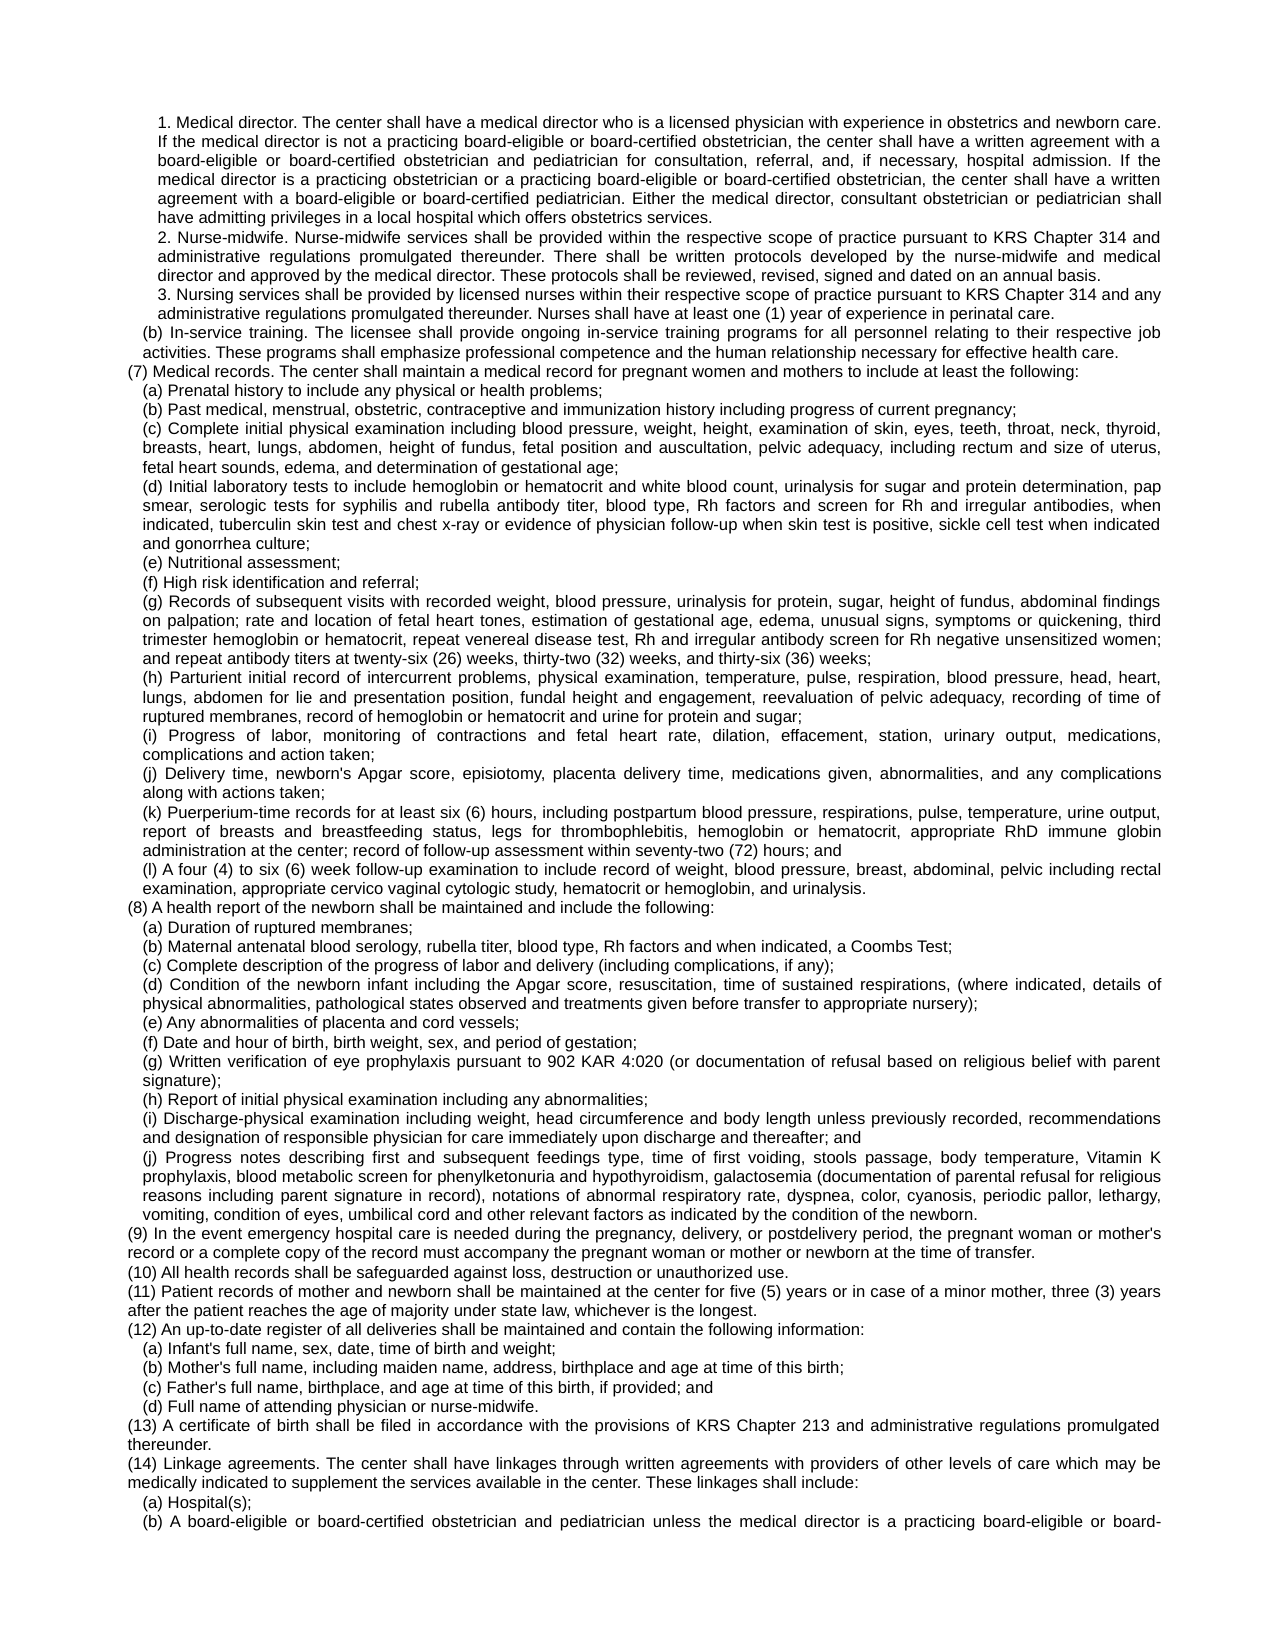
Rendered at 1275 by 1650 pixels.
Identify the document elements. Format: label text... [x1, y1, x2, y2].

text 2. Nurse-midwife. Nurse-midwife services shall be provided within the respective scope of practice pursuant to KRS Chapter 314 and administrative regulations promulgated thereunder. There shall be written protocols developed by the nurse-midwife and medical director and approved by the medical director. These protocols shall be reviewed, revised, signed and dated on an annual basis. [157, 227, 1162, 285]
text (e) Any abnormalities of placenta and cord vessels; [142, 1013, 1162, 1032]
text (i) Discharge-physical examination including weight, head circumference and body length unless previously recorded, recommendations and designation of responsible physician for care immediately upon discharge and thereafter; and [142, 1109, 1162, 1147]
text (j) Progress notes describing first and subsequent feedings type, time of first voiding, stools passage, body temperature, Vitamin K prophylaxis, blood metabolic screen for phenylketonuria and hypothyroidism, galactosemia (documentation of parental refusal for religious reasons including parent signature in record), notations of abnormal respiratory rate, dyspnea, color, cyanosis, periodic pallor, lethargy, vomiting, condition of eyes, umbilical cord and other relevant factors as indicated by the condition of the newborn. [142, 1147, 1162, 1224]
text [142, 1512, 1162, 1531]
text (13) A certificate of birth shall be filed in accordance with the provisions of KRS Chapter 213 and administrative regulations promulgated thereunder. [127, 1416, 1162, 1454]
text (d) Full name of attending physician or nurse-midwife. [142, 1397, 1162, 1416]
text 1. Medical director. The center shall have a medical director who is a licensed physician with experience in obstetrics and newborn care. If the medical director is not a practicing board-eligible or board-certified obstetrician, the center shall have a written agreement with a board-eligible or board-certified obstetrician and pediatrician for consultation, referral, and, if necessary, hospital admission. If the medical director is a practicing obstetrician or a practicing board-eligible or board-certified obstetrician, the center shall have a written agreement with a board-eligible or board-certified pediatrician. Either the medical director, consultant obstetrician or pediatrician shall have admitting privileges in a local hospital which offers obstetrics services. [157, 112, 1162, 227]
text (e) Nutritional assessment; [142, 553, 1162, 572]
text (b) Mother's full name, including maiden name, address, birthplace and age at time of this birth; [142, 1358, 1162, 1377]
text (10) All health records shall be safeguarded against loss, destruction or unauthorized use. [127, 1262, 1162, 1282]
text (b) In-service training. The licensee shall provide ongoing in-service training programs for all personnel relating to their respective job activities. These programs shall emphasize professional competence and the human relationship necessary for effective health care. [142, 323, 1162, 362]
text (f) High risk identification and referral; [142, 572, 1162, 592]
text (c) Complete initial physical examination including blood pressure, weight, height, examination of skin, eyes, teeth, throat, neck, thyroid, breasts, heart, lungs, abdomen, height of fundus, fetal position and auscultation, pelvic adequacy, including rectum and size of uterus, fetal heart sounds, edema, and determination of gestational age; [142, 419, 1162, 477]
text 3. Nursing services shall be provided by licensed nurses within their respective scope of practice pursuant to KRS Chapter 314 and any administrative regulations promulgated thereunder. Nurses shall have at least one (1) year of experience in perinatal care. [157, 285, 1162, 323]
text (c) Complete description of the progress of labor and delivery (including complications, if any); [142, 956, 1162, 975]
text (14) Linkage agreements. The center shall have linkages through written agreements with providers of other levels of care which may be medically indicated to supplement the services available in the center. These linkages shall include: [127, 1454, 1162, 1492]
text (12) An up-to-date register of all deliveries shall be maintained and contain the following information: [127, 1320, 1162, 1339]
text (c) Father's full name, birthplace, and age at time of this birth, if provided; and [142, 1377, 1162, 1397]
text (11) Patient records of mother and newborn shall be maintained at the center for five (5) years or in case of a minor mother, three (3) years after the patient reaches the age of majority under state law, whichever is the longest. [127, 1282, 1162, 1320]
text (b) Maternal antenatal blood serology, rubella titer, blood type, Rh factors and when indicated, a Coombs Test; [142, 937, 1162, 956]
text (f) Date and hour of birth, birth weight, sex, and period of gestation; [142, 1032, 1162, 1052]
text (g) Written verification of eye prophylaxis pursuant to 902 KAR 4:020 (or documentation of refusal based on religious belief with parent signature); [142, 1052, 1162, 1090]
text (j) Delivery time, newborn's Apgar score, episiotomy, placenta delivery time, medications given, abnormalities, and any complications along with actions taken; [142, 764, 1162, 802]
text (8) A health report of the newborn shall be maintained and include the following: [127, 898, 1162, 917]
text (b) Past medical, menstrual, obstetric, contraceptive and immunization history including progress of current pregnancy; [142, 400, 1162, 419]
text (k) Puerperium-time records for at least six (6) hours, including postpartum blood pressure, respirations, pulse, temperature, urine output, report of breasts and breastfeeding status, legs for thrombophlebitis, hemoglobin or hematocrit, appropriate RhD immune globin administration at the center; record of follow-up assessment within seventy-two (72) hours; and [142, 802, 1162, 860]
text (a) Prenatal history to include any physical or health problems; [142, 381, 1162, 400]
text (g) Records of subsequent visits with recorded weight, blood pressure, urinalysis for protein, sugar, height of fundus, abdominal findings on palpation; rate and location of fetal heart tones, estimation of gestational age, edema, unusual signs, symptoms or quickening, third trimester hemoglobin or hematocrit, repeat venereal disease test, Rh and irregular antibody screen for Rh negative unsensitized women; and repeat antibody titers at twenty-six (26) weeks, thirty-two (32) weeks, and thirty-six (36) weeks; [142, 592, 1162, 668]
text (i) Progress of labor, monitoring of contractions and fetal heart rate, dilation, effacement, station, urinary output, medications, complications and action taken; [142, 726, 1162, 764]
text (a) Infant's full name, sex, date, time of birth and weight; [142, 1339, 1162, 1358]
text (7) Medical records. The center shall maintain a medical record for pregnant women and mothers to include at least the following: [127, 362, 1162, 381]
text (h) Report of initial physical examination including any abnormalities; [142, 1090, 1162, 1109]
text (l) A four (4) to six (6) week follow-up examination to include record of weight, blood pressure, breast, abdominal, pelvic including rectal examination, appropriate cervico vaginal cytologic study, hematocrit or hemoglobin, and urinalysis. [142, 860, 1162, 898]
text (9) In the event emergency hospital care is needed during the pregnancy, delivery, or postdelivery period, the pregnant woman or mother's record or a complete copy of the record must accompany the pregnant woman or mother or newborn at the time of transfer. [127, 1224, 1162, 1262]
text (d) Condition of the newborn infant including the Apgar score, resuscitation, time of sustained respirations, (where indicated, details of physical abnormalities, pathological states observed and treatments given before transfer to appropriate nursery); [142, 975, 1162, 1013]
text (d) Initial laboratory tests to include hemoglobin or hematocrit and white blood count, urinalysis for sugar and protein determination, pap smear, serologic tests for syphilis and rubella antibody titer, blood type, Rh factors and screen for Rh and irregular antibodies, when indicated, tuberculin skin test and chest x-ray or evidence of physician follow-up when skin test is positive, sickle cell test when indicated and gonorrhea culture; [142, 477, 1162, 553]
text (h) Parturient initial record of intercurrent problems, physical examination, temperature, pulse, respiration, blood pressure, head, heart, lungs, abdomen for lie and presentation position, fundal height and engagement, reevaluation of pelvic adequacy, recording of time of ruptured membranes, record of hemoglobin or hematocrit and urine for protein and sugar; [142, 668, 1162, 726]
text (a) Duration of ruptured membranes; [142, 917, 1162, 937]
text (a) Hospital(s); [142, 1492, 1162, 1512]
